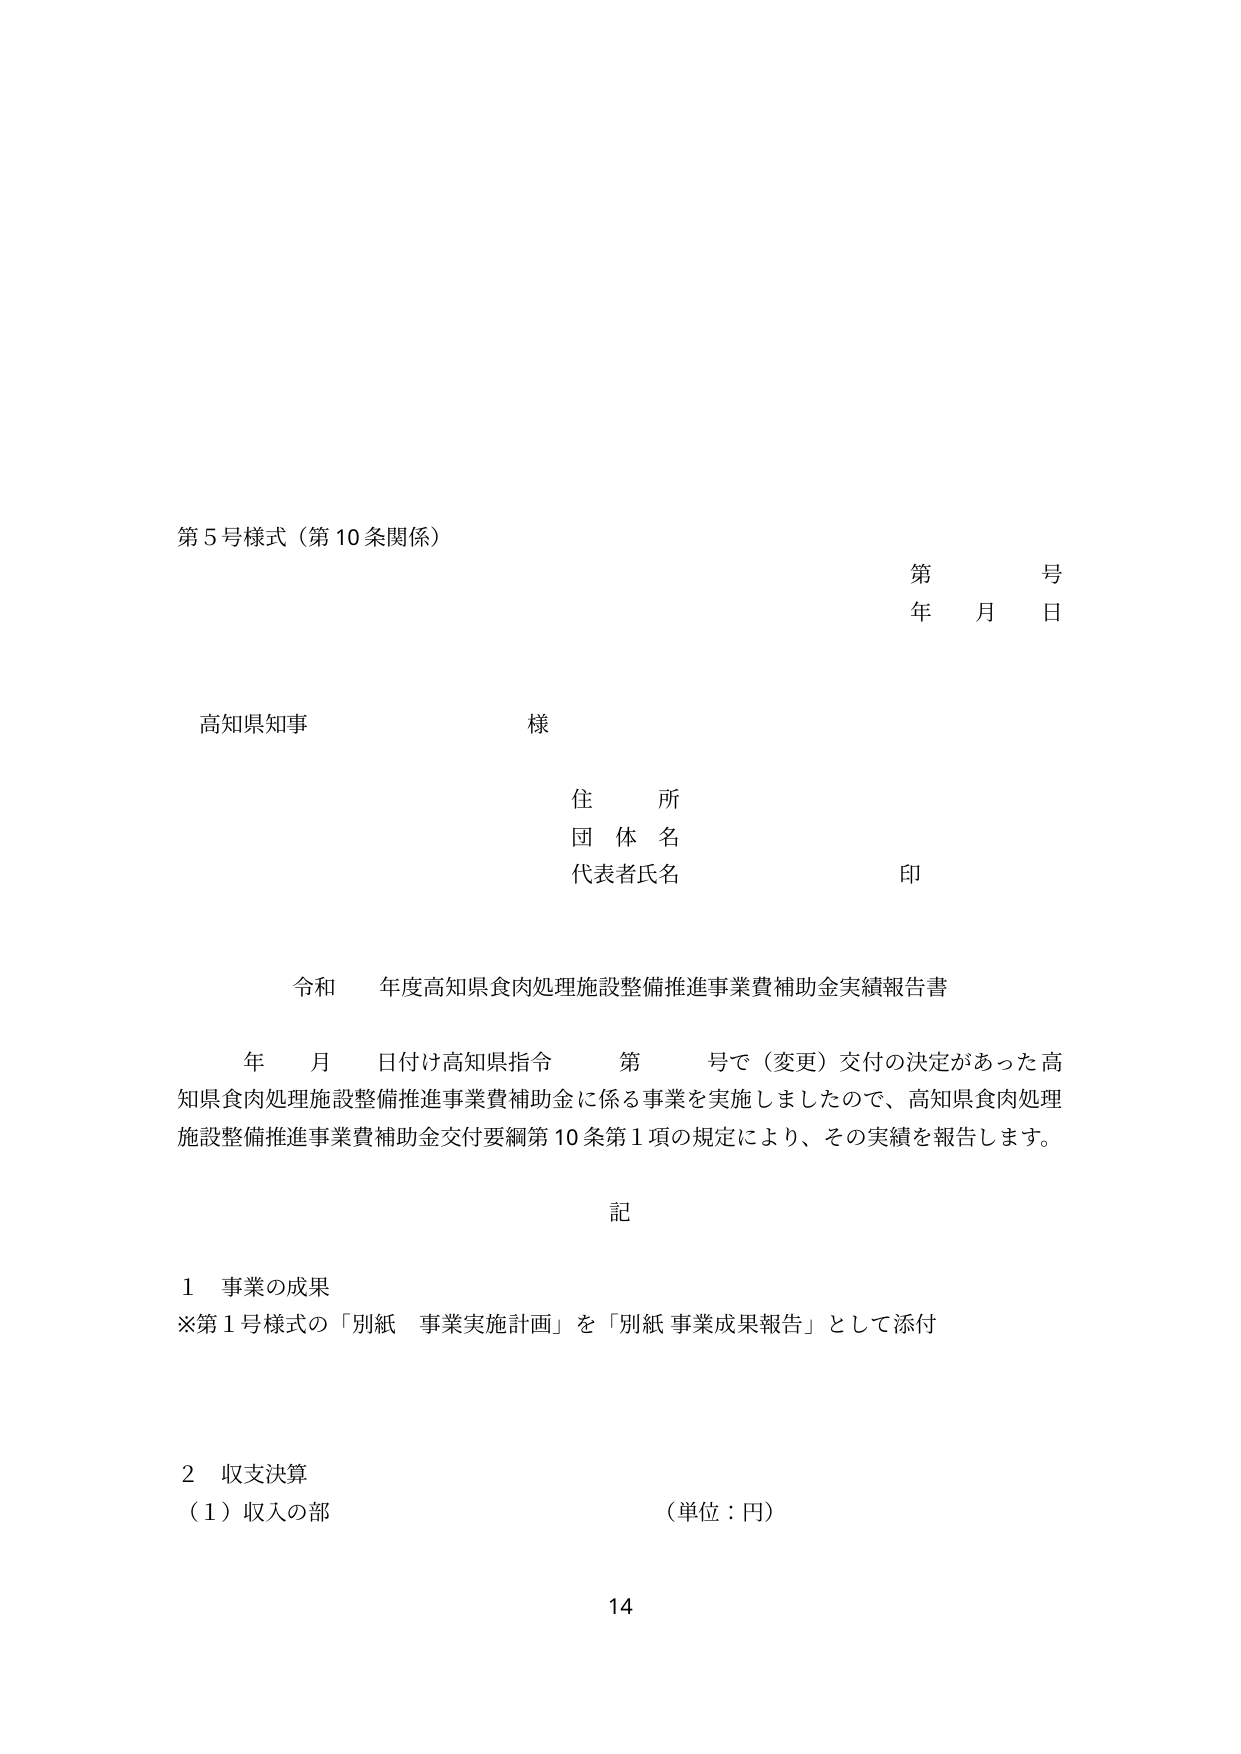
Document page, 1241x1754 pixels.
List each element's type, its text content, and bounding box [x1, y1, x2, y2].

text 団 体 名 [177, 817, 1063, 854]
text 令和 年度高知県食肉処理施設整備推進事業費補助金実績報告書 [177, 967, 1063, 1004]
text ２ 収支決算 [177, 1454, 1063, 1492]
text 第５号様式（第10条関係） [177, 517, 1063, 554]
text （１）収入の部 （単位：円） [177, 1492, 1063, 1529]
text 年 月 日 [177, 592, 1063, 629]
text 高知県知事 様 [177, 704, 1063, 742]
text 代表者氏名 印 [177, 854, 1063, 892]
text ※第１号様式の「別紙 事業実施計画」を「別紙 事業成果報告」として添付 [177, 1304, 1063, 1342]
text 第 号 [177, 554, 1063, 592]
text 記 [177, 1192, 1063, 1229]
text １ 事業の成果 [177, 1267, 1063, 1304]
text 年 月 日付け高知県指令 第 号で（変更）交付の決定があった高知県食肉処理施設整備推進事業費補助金に係る事業を実施しましたので、高知県食肉処理施設整備推進事業費補助金交付要綱第10条第１項の規定により、その実績を報告します。 [177, 1042, 1063, 1154]
text 住 所 [177, 779, 1063, 817]
